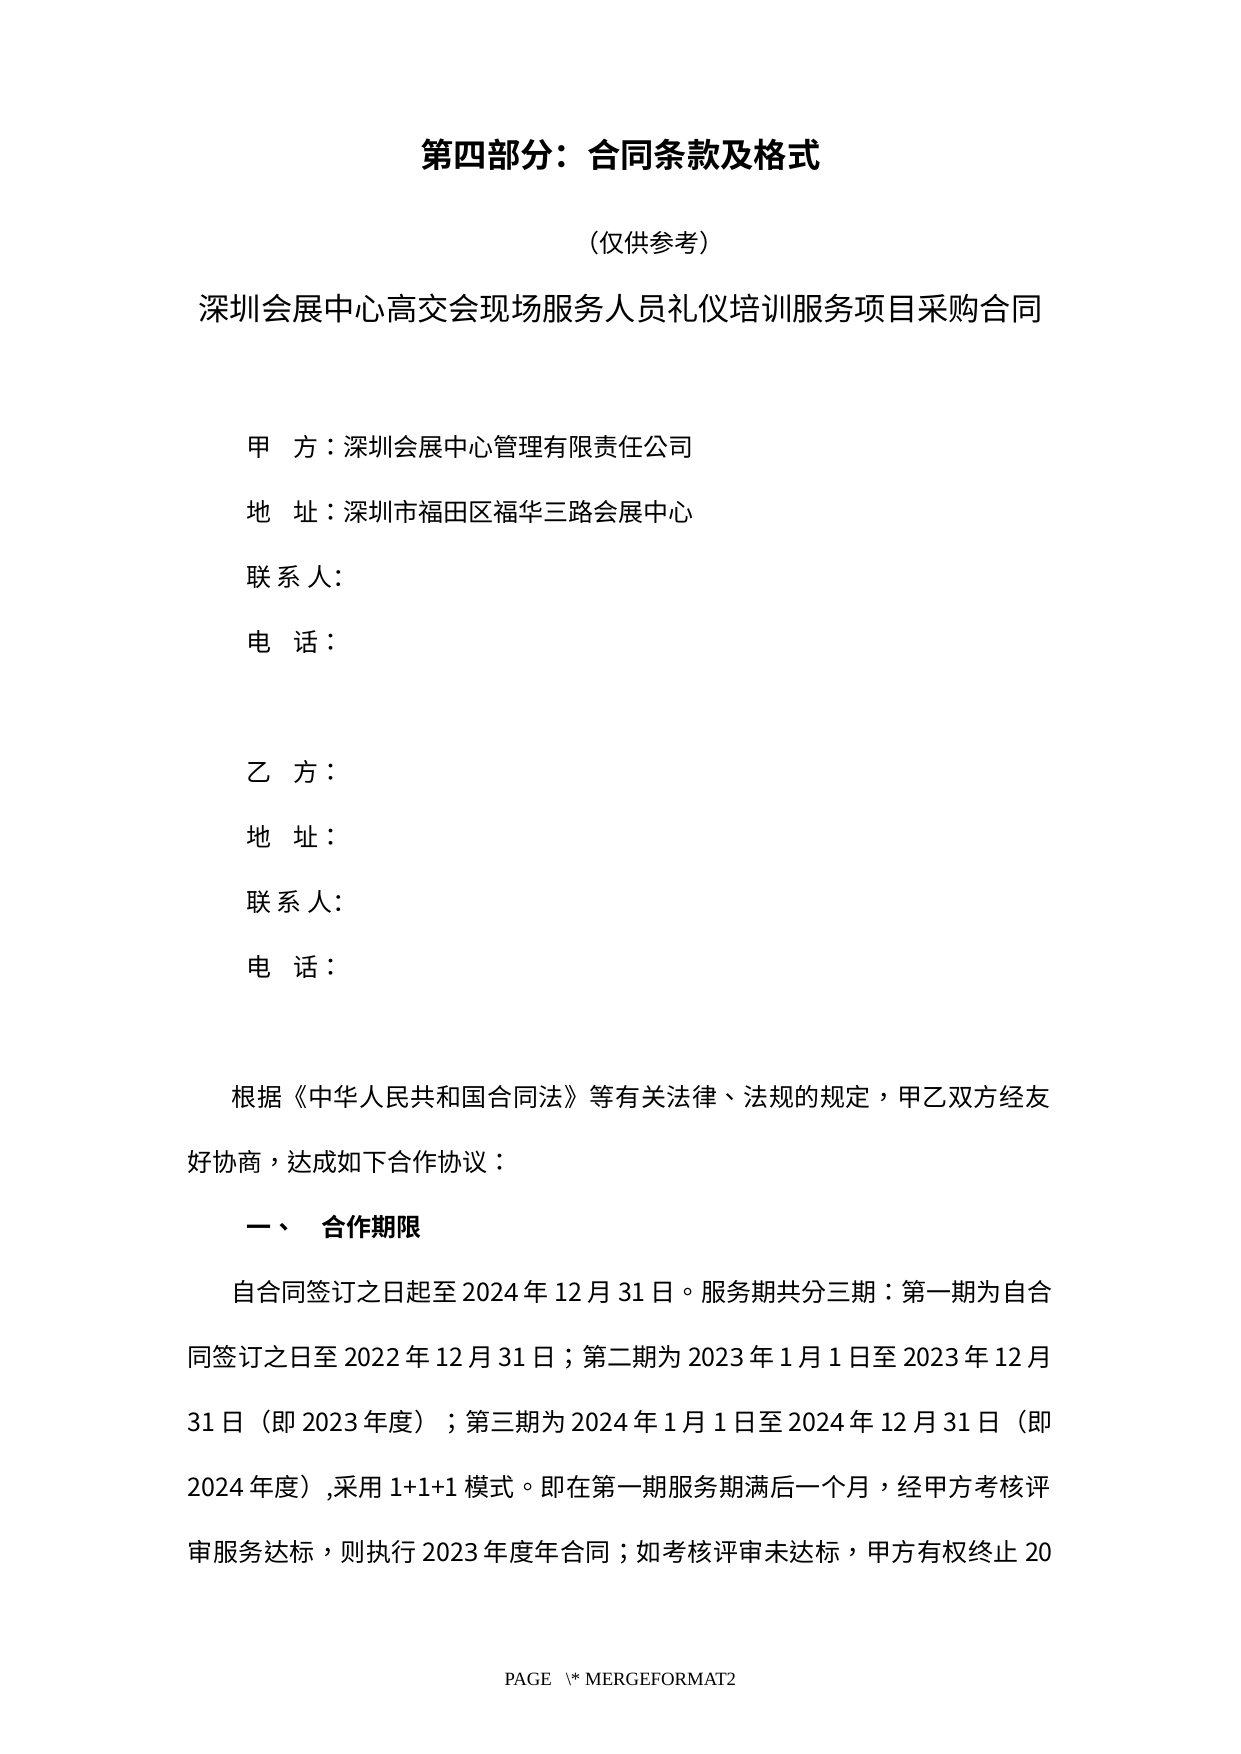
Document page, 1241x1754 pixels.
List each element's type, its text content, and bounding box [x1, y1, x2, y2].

text 联 系 人： [187, 868, 1053, 933]
text 联 系 人： [187, 543, 1053, 608]
text （仅供参考） [187, 209, 1053, 274]
text 电 话： [187, 608, 1053, 673]
text 第四部分：合同条款及格式 [187, 121, 1053, 186]
text 地 址： [187, 803, 1053, 868]
text 乙 方： [187, 738, 1053, 803]
text 地 址：深圳市福田区福华三路会展中心 [187, 478, 1053, 543]
list 合作期限 [246, 1193, 1053, 1258]
text 电 话： [187, 933, 1053, 998]
text 根据《中华人民共和国合同法》等有关法律、法规的规定，甲乙双方经友好协商，达成如下合作协议： [187, 1063, 1053, 1193]
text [187, 1258, 1053, 1583]
subtitle 深圳会展中心高交会现场服务人员礼仪培训服务项目采购合同 [187, 274, 1053, 339]
text 甲 方：深圳会展中心管理有限责任公司 [187, 413, 1053, 478]
